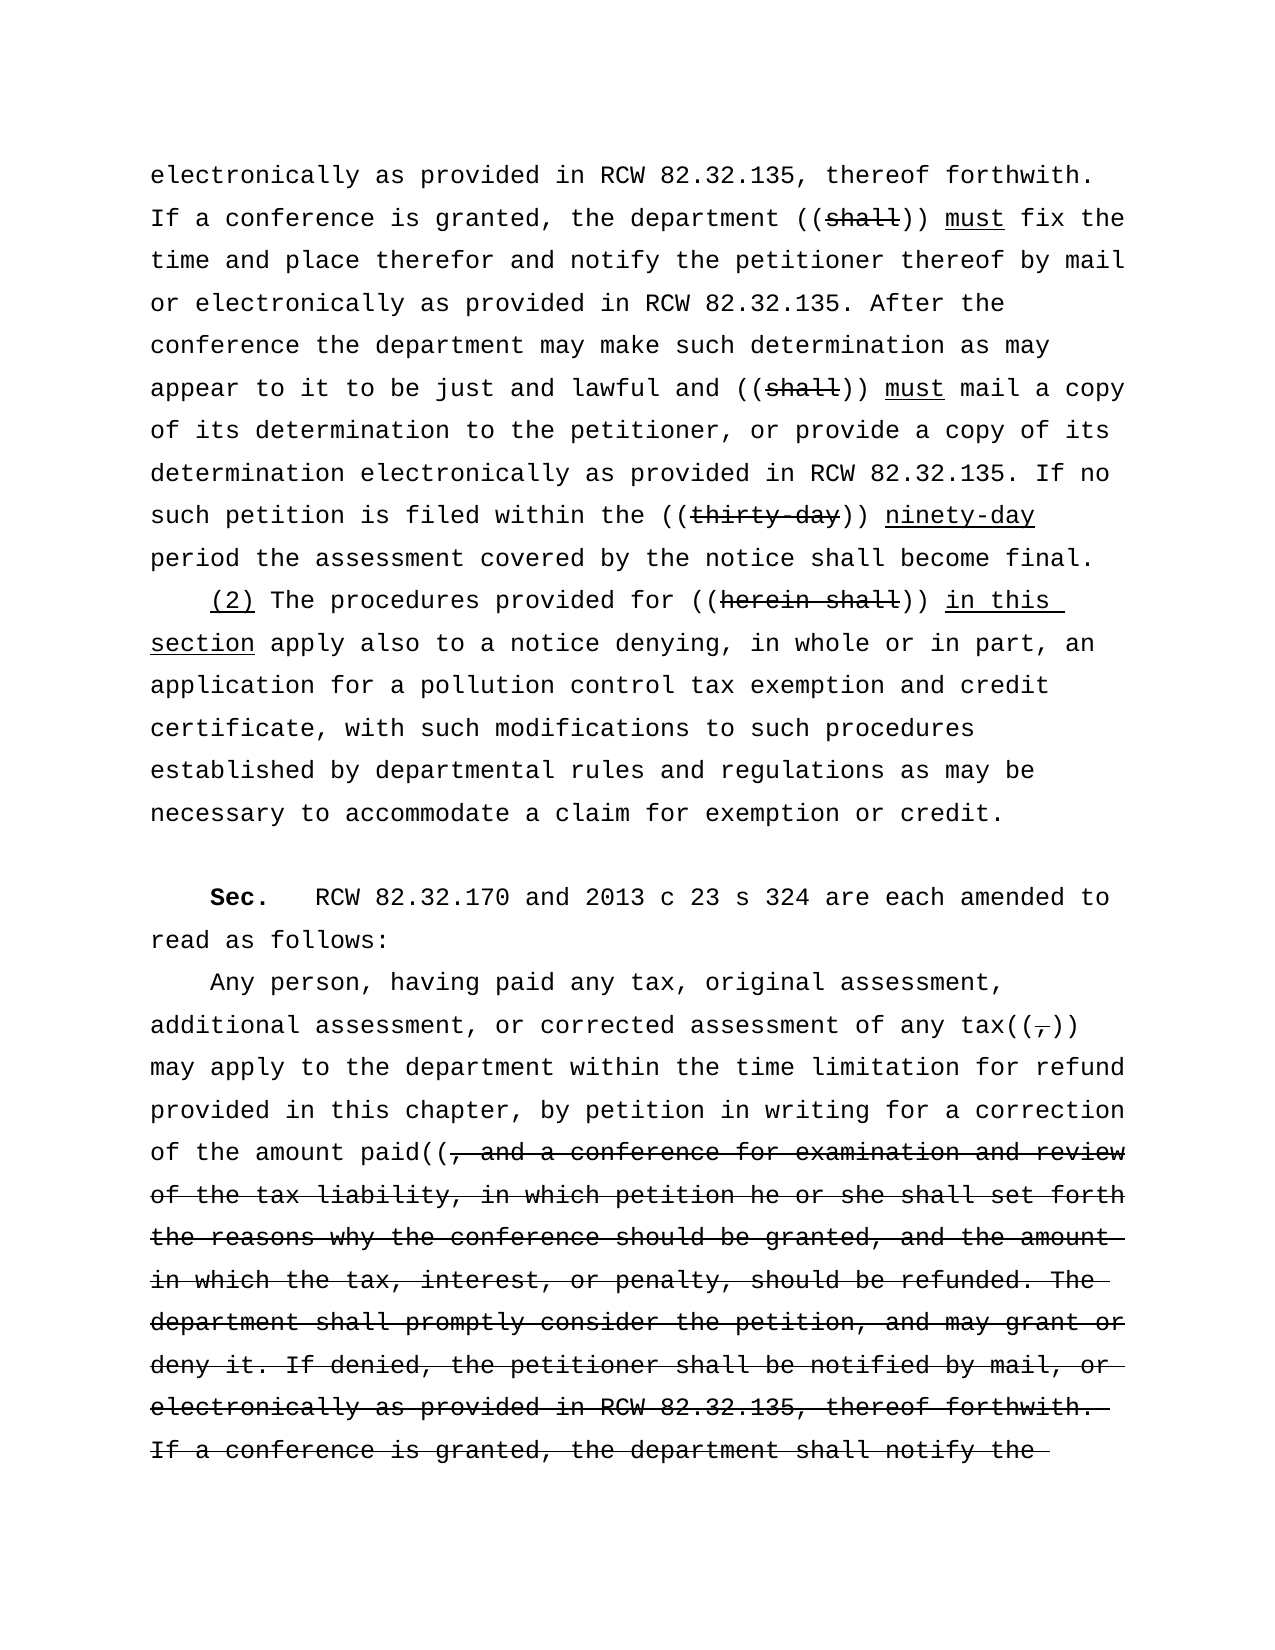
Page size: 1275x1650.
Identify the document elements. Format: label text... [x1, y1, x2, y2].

text (2) The procedures provided for ((herein shall)) in this section apply also to a notice denying, in whole or in part, an application for a pollution control tax exemption and credit certificate, with such modifications to such procedures established by departmental rules and regulations as may be necessary to accommodate a claim for exemption or credit. [150, 575, 1125, 830]
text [150, 150, 1125, 575]
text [150, 1367, 1125, 1467]
text Sec. RCW 82.32.170 and 2013 c 23 s 324 are each amended to read as follows: [150, 872, 1125, 957]
